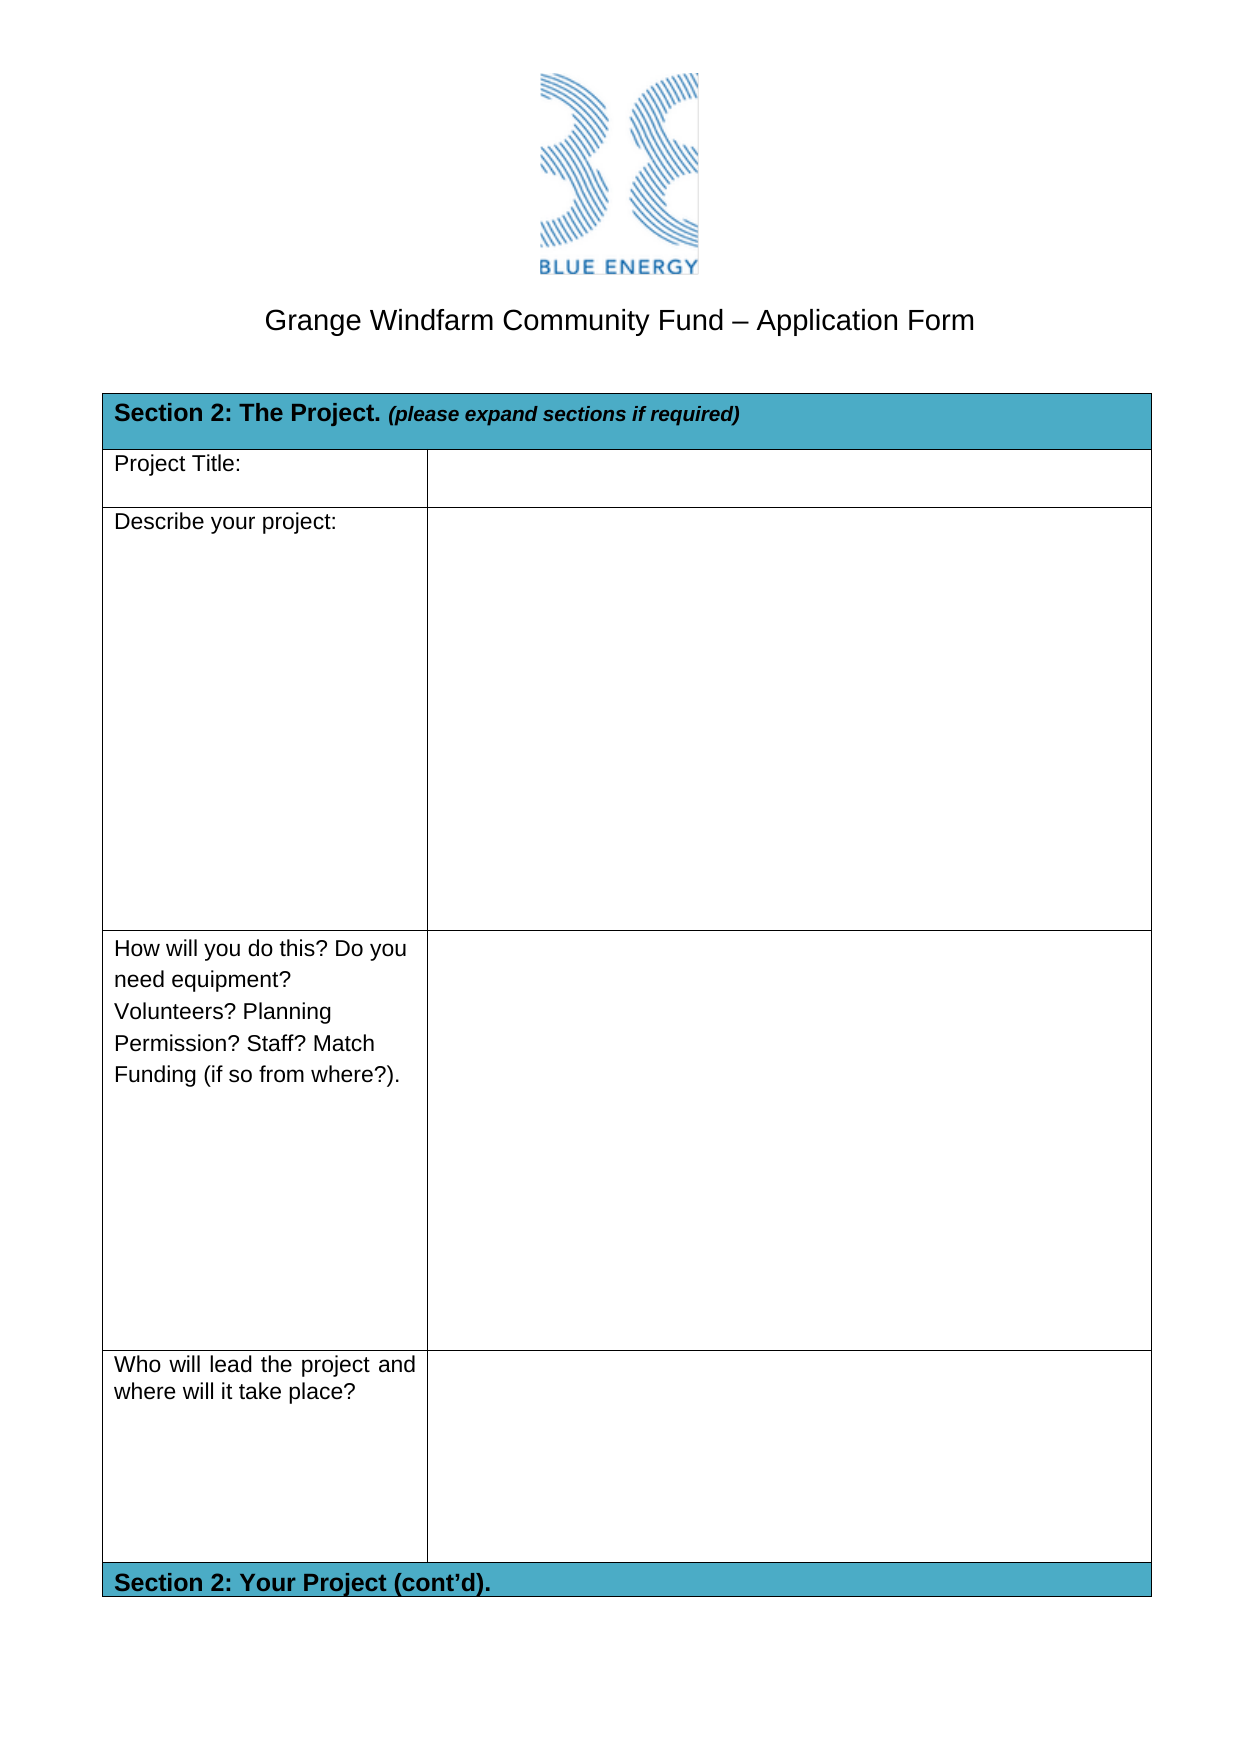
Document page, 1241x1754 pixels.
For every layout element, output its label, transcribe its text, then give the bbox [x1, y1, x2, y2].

table_cell How will you do this? Do you need equipment? Volunteers? Planning Permission? Staff? Match Funding (if so from where?). [103, 931, 427, 1350]
table_cell Section 2: The Project. (please expand sections if required) [103, 394, 1151, 449]
table_cell [428, 450, 1151, 507]
table_cell [428, 508, 1151, 929]
table_cell [428, 931, 1151, 1350]
table_cell Who will lead the project and where will it take place? [103, 1351, 427, 1562]
table_cell Describe your project: [103, 508, 427, 929]
picture [540, 73, 700, 276]
table_cell [428, 1351, 1151, 1562]
table_cell Section 2: Your Project (cont’d). [103, 1563, 1151, 1596]
table_cell Project Title: [103, 450, 427, 507]
